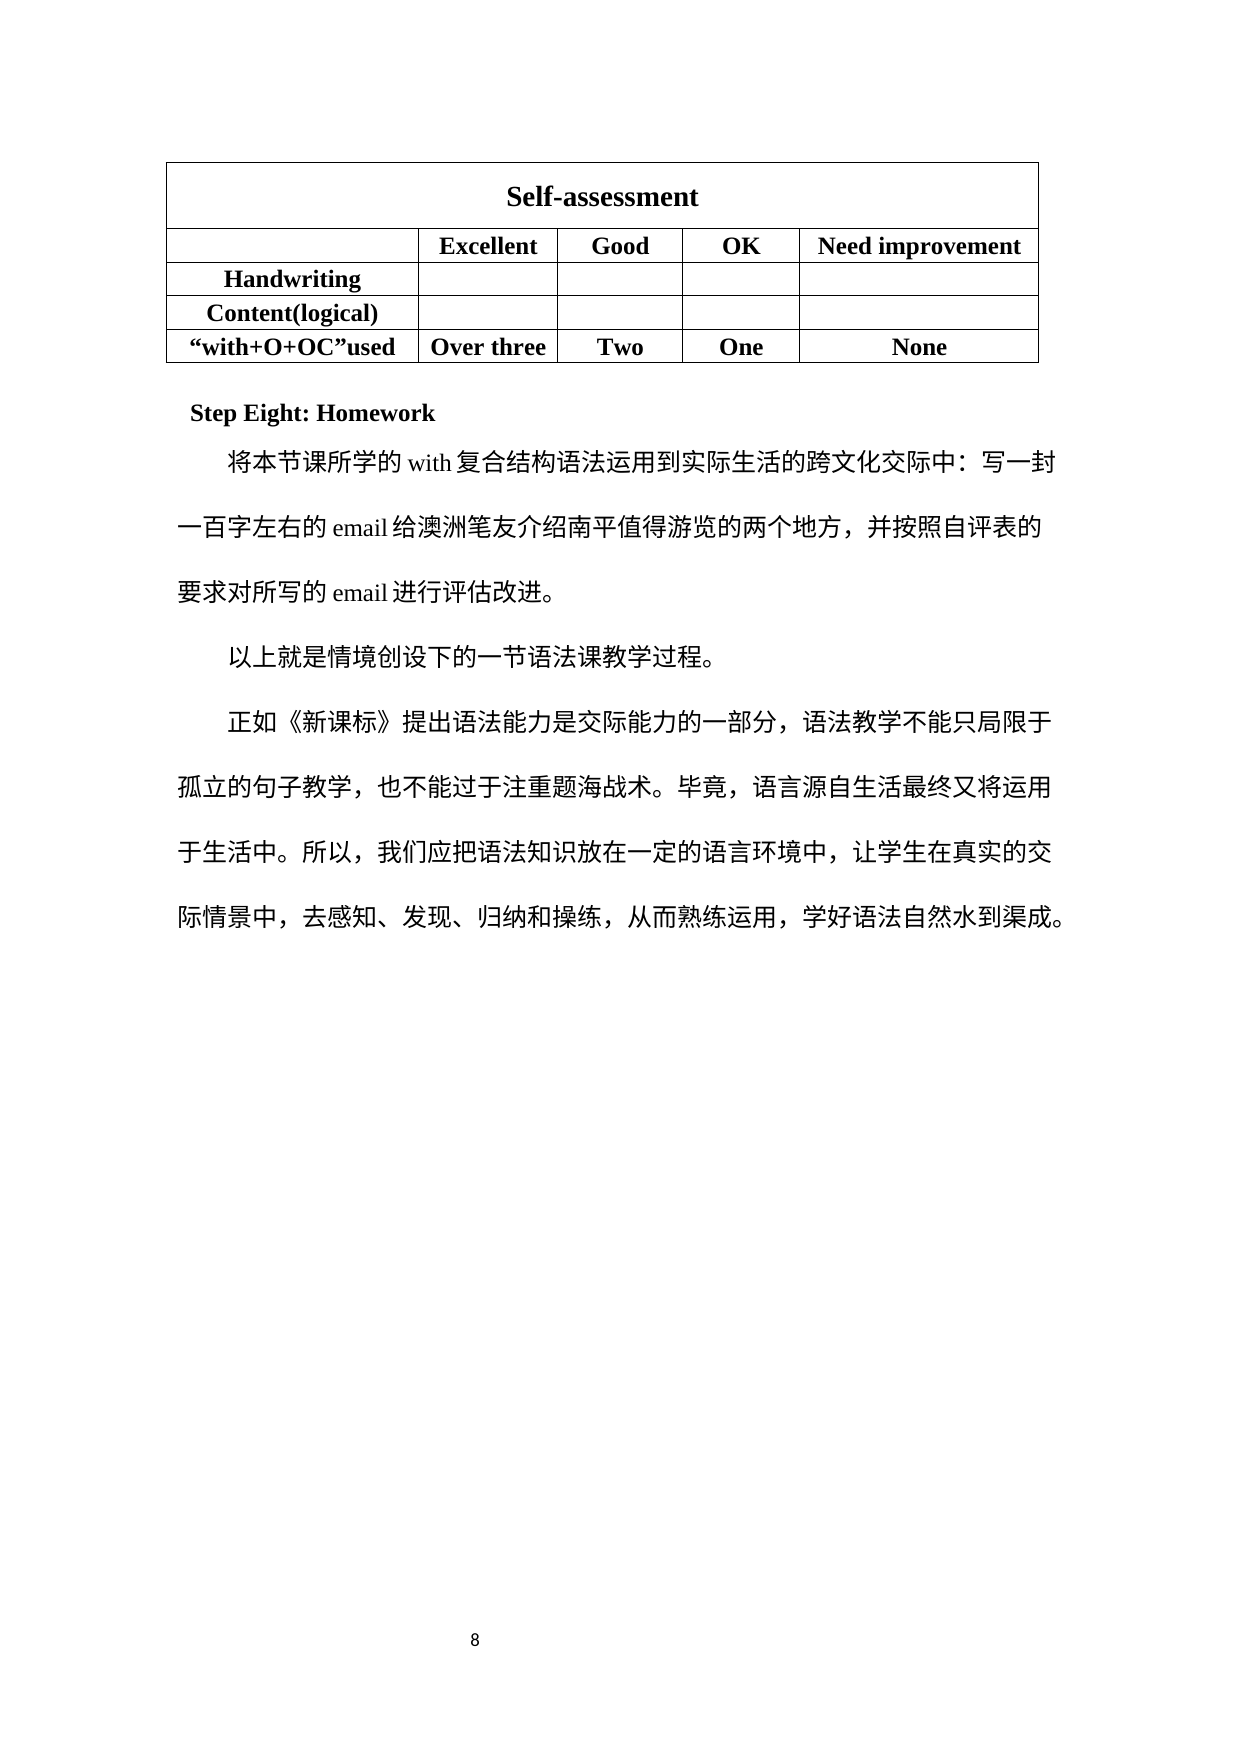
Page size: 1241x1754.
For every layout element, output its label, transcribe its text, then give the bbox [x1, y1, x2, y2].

table_cell [558, 296, 682, 329]
table_cell [683, 296, 799, 329]
text 正如《新课标》提出语法能力是交际能力的一部分，语法教学不能只局限于孤立的句子教学，也不能过于注重题海战术。毕竟，语言源自生活最终又将运用于生活中。所以，我们应把语法知识放在一定的语言环境中，让学生在真实的交际情景中，去感知、发现、归纳和操练，从而熟练运用，学好语法自然水到渠成。 [177, 688, 1063, 948]
table_cell Content(logical) [167, 296, 418, 329]
table_header Self-assessment [167, 163, 1038, 228]
table_cell Handwriting [167, 263, 418, 295]
table_cell [800, 263, 1038, 295]
table_cell [167, 229, 418, 262]
table_cell Two [558, 330, 682, 362]
table_cell Excellent [419, 229, 557, 262]
table_cell OK [683, 229, 799, 262]
text Step Eight: Homework [190, 396, 1063, 428]
table_cell [800, 296, 1038, 329]
table_cell [558, 263, 682, 295]
text 以上就是情境创设下的一节语法课教学过程。 [177, 623, 1063, 688]
table_cell [683, 263, 799, 295]
table_cell Need improvement [800, 229, 1038, 262]
table_cell One [683, 330, 799, 362]
text 将本节课所学的with复合结构语法运用到实际生活的跨文化交际中：写一封一百字左右的email给澳洲笔友介绍南平值得游览的两个地方，并按照自评表的要求对所写的email进行评估改进。 [177, 428, 1063, 623]
table_cell Good [558, 229, 682, 262]
table_cell None [800, 330, 1038, 362]
table_cell Over three [419, 330, 557, 362]
table_cell [419, 296, 557, 329]
table_cell “with+O+OC”used [167, 330, 418, 362]
table_cell [419, 263, 557, 295]
